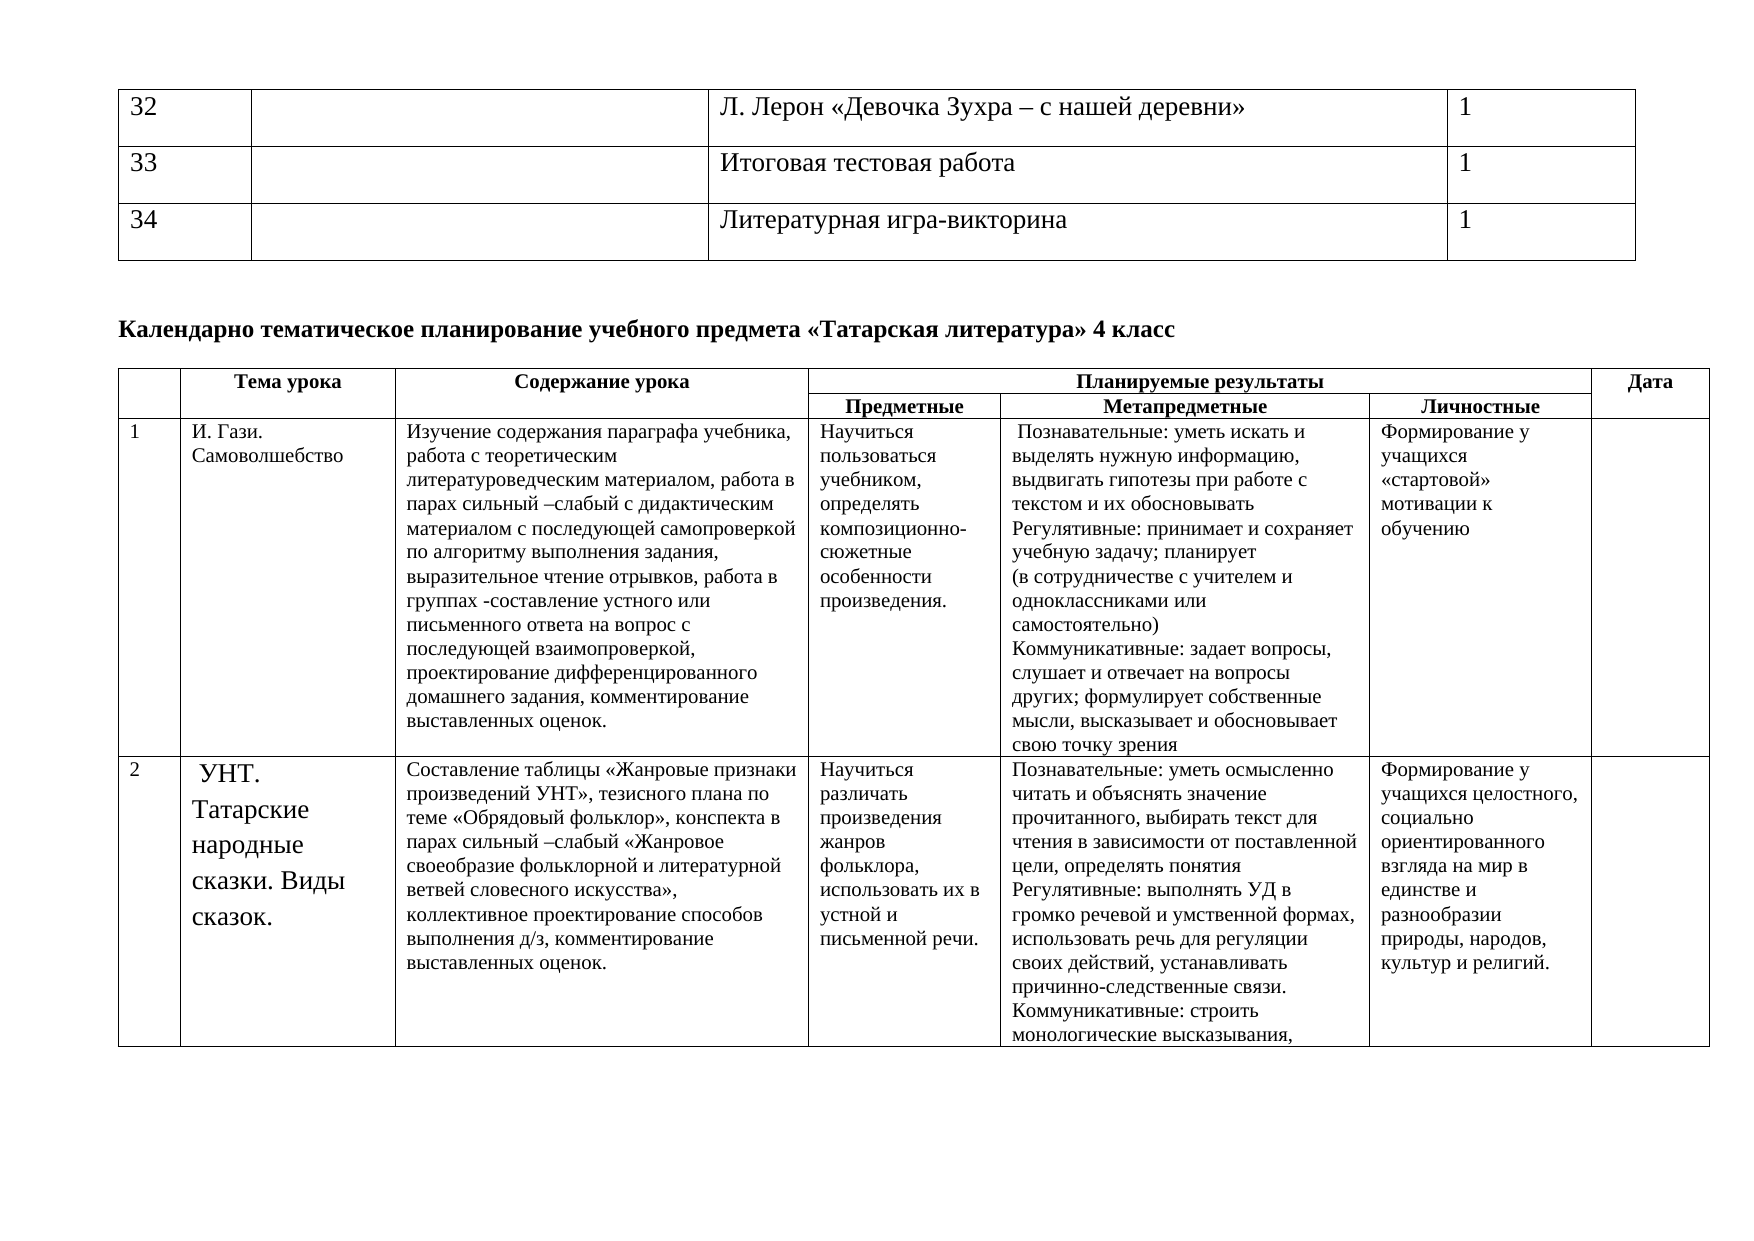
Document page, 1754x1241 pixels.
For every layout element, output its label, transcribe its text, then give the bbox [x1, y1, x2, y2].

table_cell 33 [119, 147, 251, 202]
table_cell [252, 90, 708, 146]
table_header [119, 369, 180, 418]
table_cell Л. Лерон «Девочка Зухра – с нашей деревни» [709, 90, 1447, 146]
table_cell Личностные [1370, 394, 1591, 418]
text Календарно тематическое планирование учебного предмета «Татарская литература» 4 класс [118, 314, 1636, 343]
table_cell [1592, 419, 1709, 756]
table_cell 2 [119, 757, 180, 1046]
table_cell 1 [119, 419, 180, 756]
table_cell 1 [1448, 204, 1635, 260]
table_cell Познавательные: уметь искать и выделять нужную информацию, выдвигать гипотезы при работе с текстом и их обосновывать Регулятивные: принимает и сохраняет учебную задачу; планирует (в сотрудничестве с учителем и одноклассниками или самостоятельно) Коммуникативные: задает вопросы, слушает и отвечает на вопросы других; формулирует собственные мысли, высказывает и обосновывает свою точку зрения [1001, 419, 1369, 756]
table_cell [181, 757, 395, 1046]
table_cell 1 [1448, 147, 1635, 202]
table_header Дата [1592, 369, 1709, 418]
table_cell 34 [119, 204, 251, 260]
table_cell [1592, 757, 1709, 1046]
table_cell Научиться пользоваться учебником, определять композиционно-сюжетные особенности произведения. [809, 419, 1000, 756]
table_header Содержание урока [396, 369, 808, 418]
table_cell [1370, 757, 1591, 1046]
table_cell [396, 757, 808, 1046]
table_cell [252, 204, 708, 260]
table_header Тема урока [181, 369, 395, 418]
table_cell Итоговая тестовая работа [709, 147, 1447, 202]
table_cell 1 [1448, 90, 1635, 146]
table_header Планируемые результаты [809, 369, 1591, 393]
table_cell [252, 147, 708, 202]
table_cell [1001, 757, 1369, 1046]
table_cell И. Гази. Самоволшебство [181, 419, 395, 756]
table_cell Формирование у учащихся «стартовой» мотивации к обучению [1370, 419, 1591, 756]
table_cell Литературная игра-викторина [709, 204, 1447, 260]
table_cell Метапредметные [1001, 394, 1369, 418]
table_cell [809, 757, 1000, 1046]
table_cell 32 [119, 90, 251, 146]
table_cell Предметные [809, 394, 1000, 418]
table_cell Изучение содержания параграфа учебника, работа с теоретическим литературоведческим материалом, работа в парах сильный –слабый с дидактическим материалом с последующей самопроверкой по алгоритму выполнения задания, выразительное чтение отрывков, работа в группах -составление устного или письменного ответа на вопрос с последующей взаимопроверкой, проектирование дифференцированного домашнего задания, комментирование выставленных оценок. [396, 419, 808, 756]
